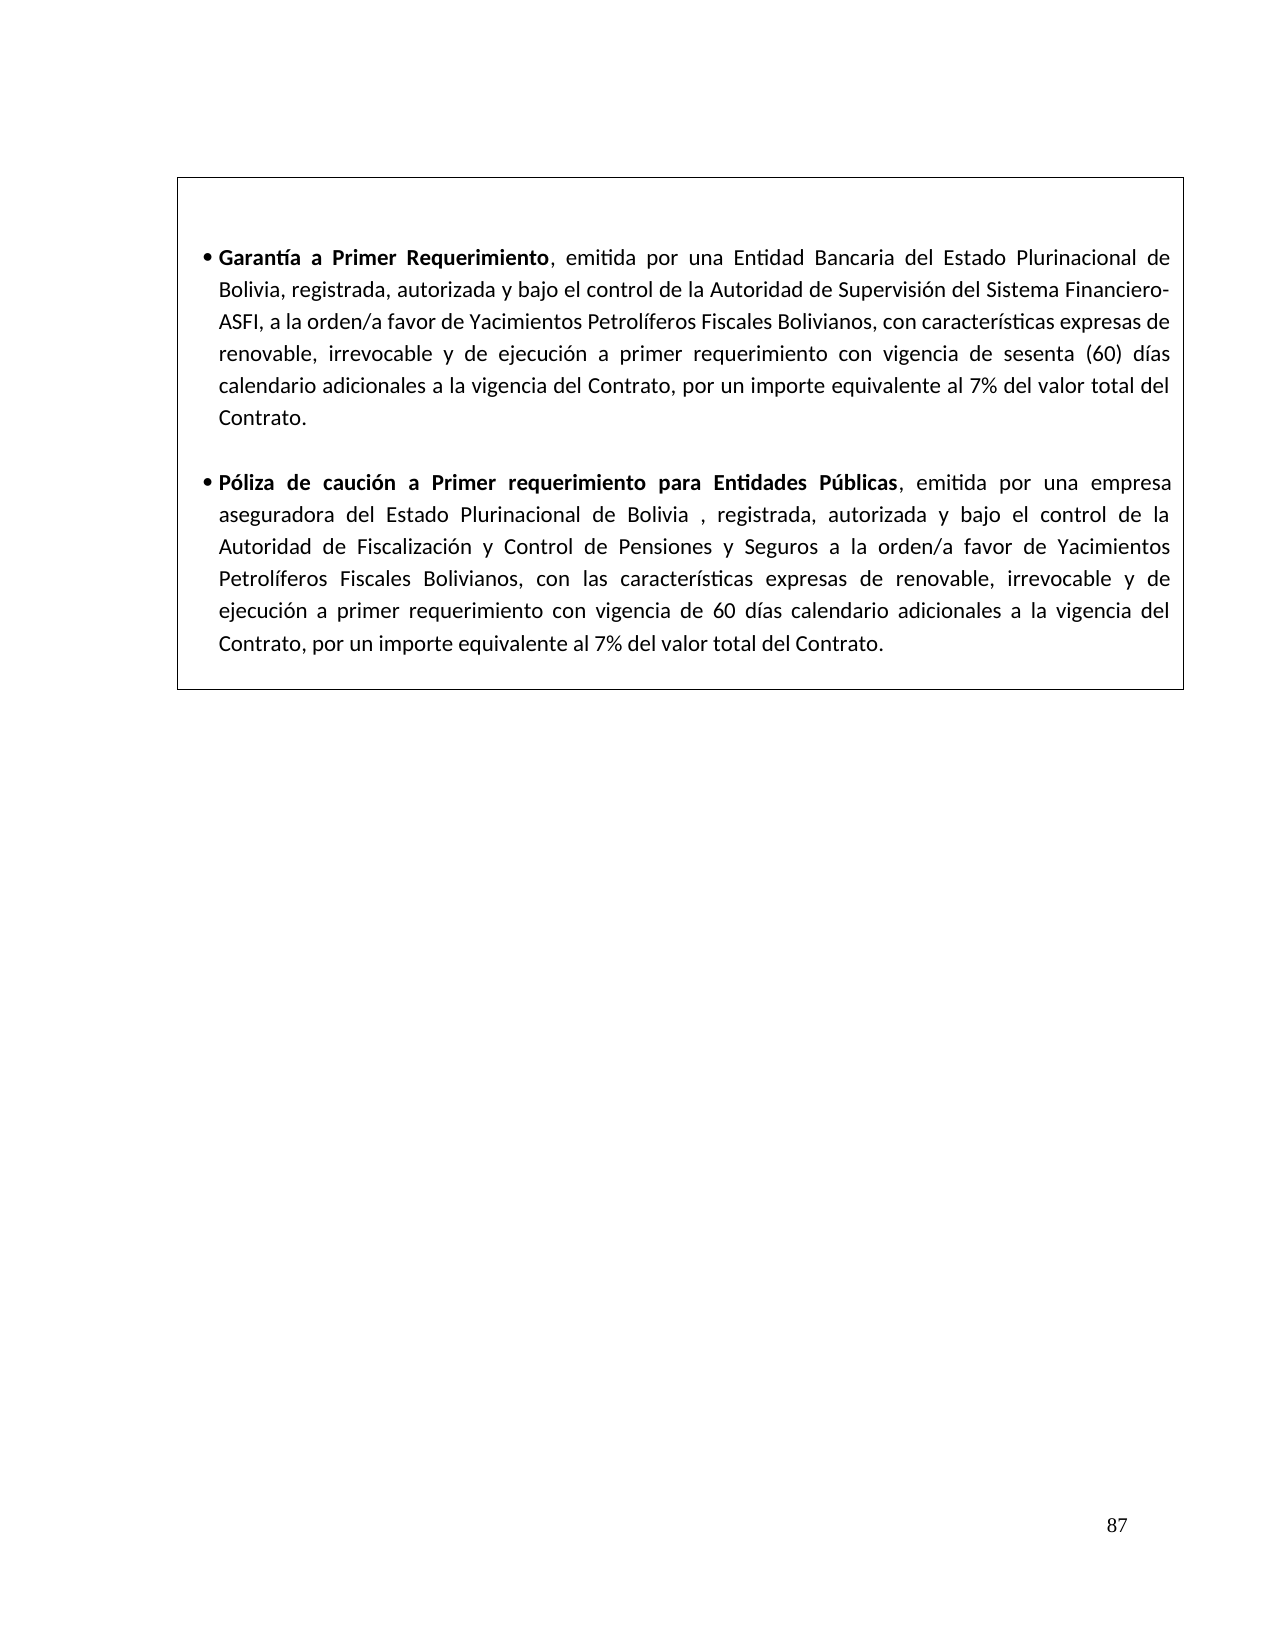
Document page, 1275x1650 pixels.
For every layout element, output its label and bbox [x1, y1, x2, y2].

table_cell [178, 178, 1183, 689]
